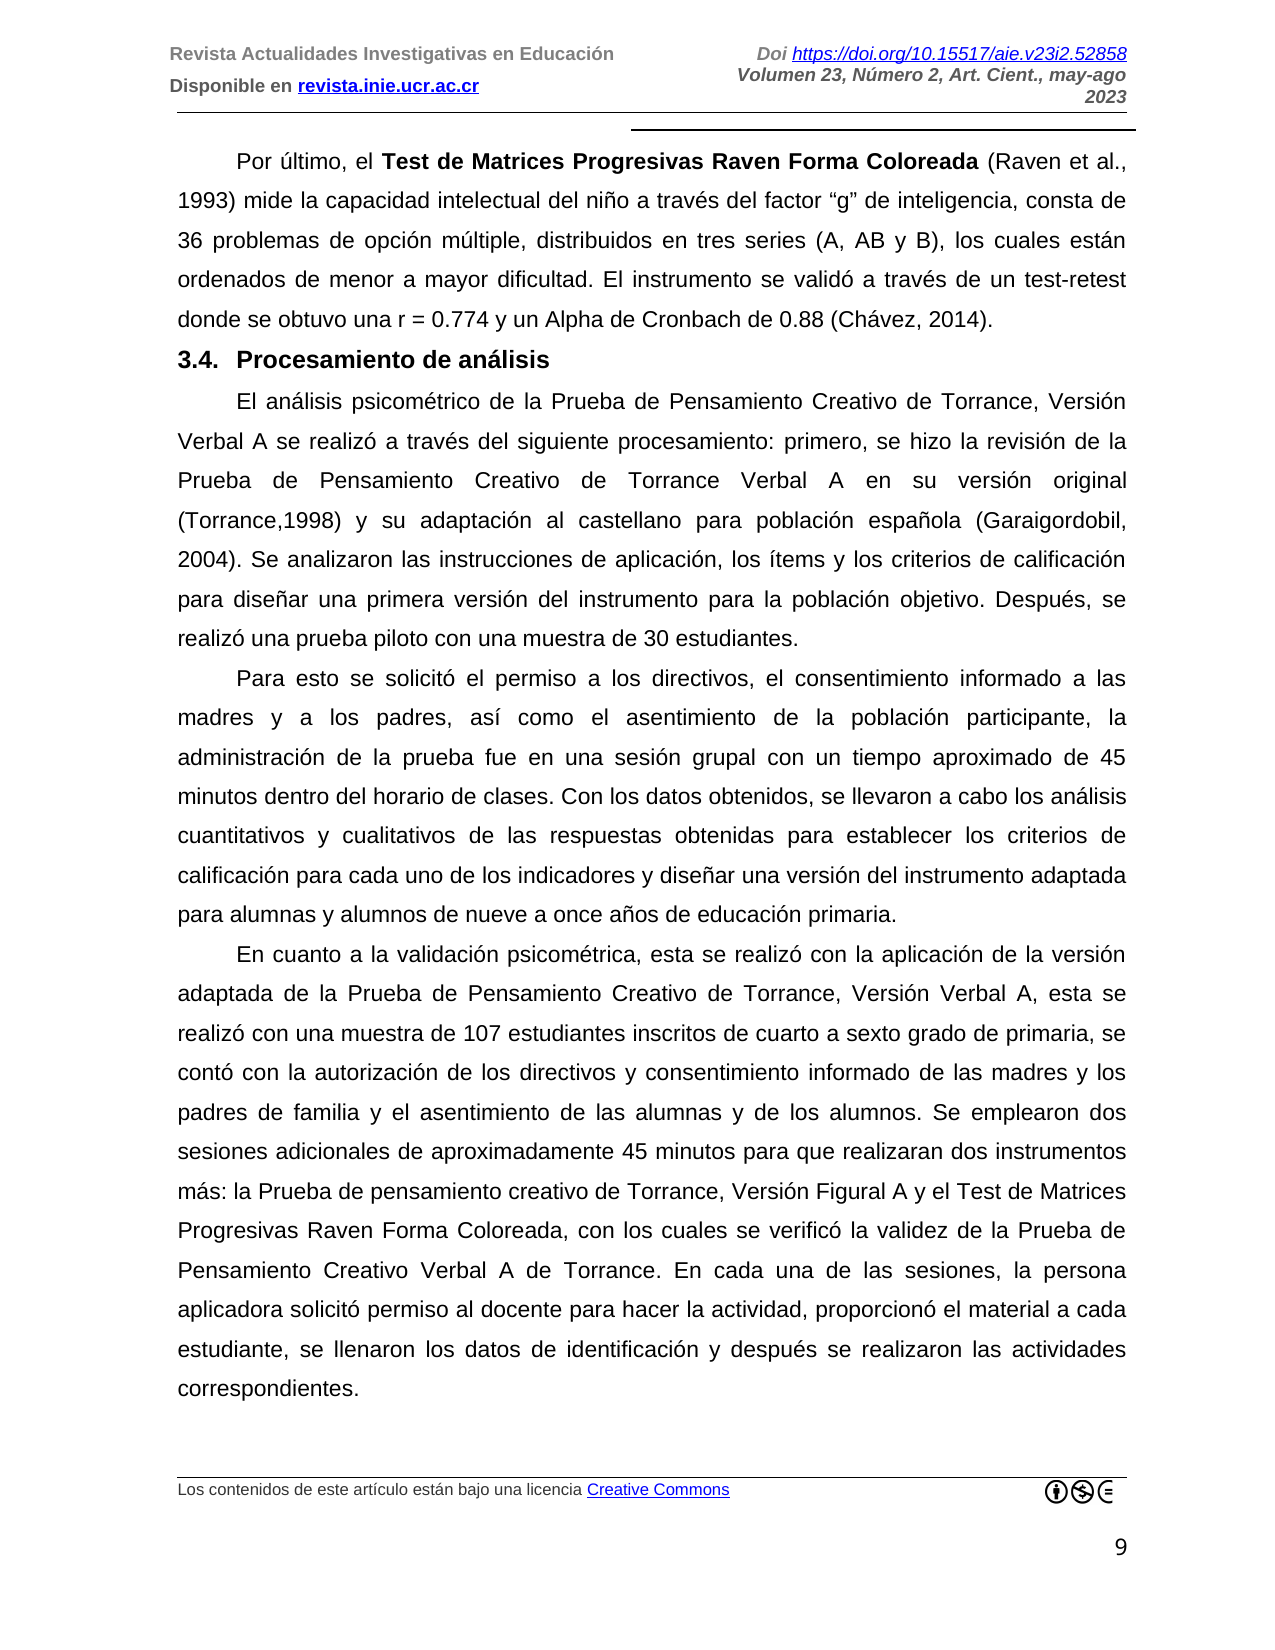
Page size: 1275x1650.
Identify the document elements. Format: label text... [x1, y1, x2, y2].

text Por último, el Test de Matrices Progresivas Raven Forma Coloreada (Raven et al., 1993) mide la capacidad intelectual del niño a través del factor “g” de inteligencia, consta de 36 problemas de opción múltiple, distribuidos en tres series (A, AB y B), los cuales están ordenados de menor a mayor dificultad. El instrumento se validó a través de un test-retest donde se obtuvo una r = 0.774 y un Alpha de Cronbach de 0.88 (Chávez, 2014). [177, 148, 1127, 332]
text El análisis psicométrico de la Prueba de Pensamiento Creativo de Torrance, Versión Verbal A se realizó a través del siguiente procesamiento: primero, se hizo la revisión de la Prueba de Pensamiento Creativo de Torrance Verbal A en su versión original (Torrance,1998) y su adaptación al castellano para población española (Garaigordobil, 2004). Se analizaron las instrucciones de aplicación, los ítems y los criterios de calificación para diseñar una primera versión del instrumento para la población objetivo. Después, se realizó una prueba piloto con una muestra de 30 estudiantes. [177, 388, 1127, 651]
text 3.4. Procesamiento de análisis [177, 345, 1127, 374]
picture [1045, 1480, 1113, 1505]
text En cuanto a la validación psicométrica, esta se realizó con la aplicación de la versión adaptada de la Prueba de Pensamiento Creativo de Torrance, Versión Verbal A, esta se realizó con una muestra de 107 estudiantes inscritos de cuarto a sexto grado de primaria, se contó con la autorización de los directivos y consentimiento informado de las madres y los padres de familia y el asentimiento de las alumnas y de los alumnos. Se emplearon dos sesiones adicionales de aproximadamente 45 minutos para que realizaran dos instrumentos más: la Prueba de pensamiento creativo de Torrance, Versión Figural A y el Test de Matrices Progresivas Raven Forma Coloreada, con los cuales se verificó la validez de la Prueba de Pensamiento Creativo Verbal A de Torrance. En cada una de las sesiones, la persona aplicadora solicitó permiso al docente para hacer la actividad, proporcionó el material a cada estudiante, se llenaron los datos de identificación y después se realizaron las actividades correspondientes. [177, 941, 1127, 1402]
text Para esto se solicitó el permiso a los directivos, el consentimiento informado a las madres y a los padres, así como el asentimiento de la población participante, la administración de la prueba fue en una sesión grupal con un tiempo aproximado de 45 minutos dentro del horario de clases. Con los datos obtenidos, se llevaron a cabo los análisis cuantitativos y cualitativos de las respuestas obtenidas para establecer los criterios de calificación para cada uno de los indicadores y diseñar una versión del instrumento adaptada para alumnas y alumnos de nueve a once años de educación primaria. [177, 664, 1127, 928]
